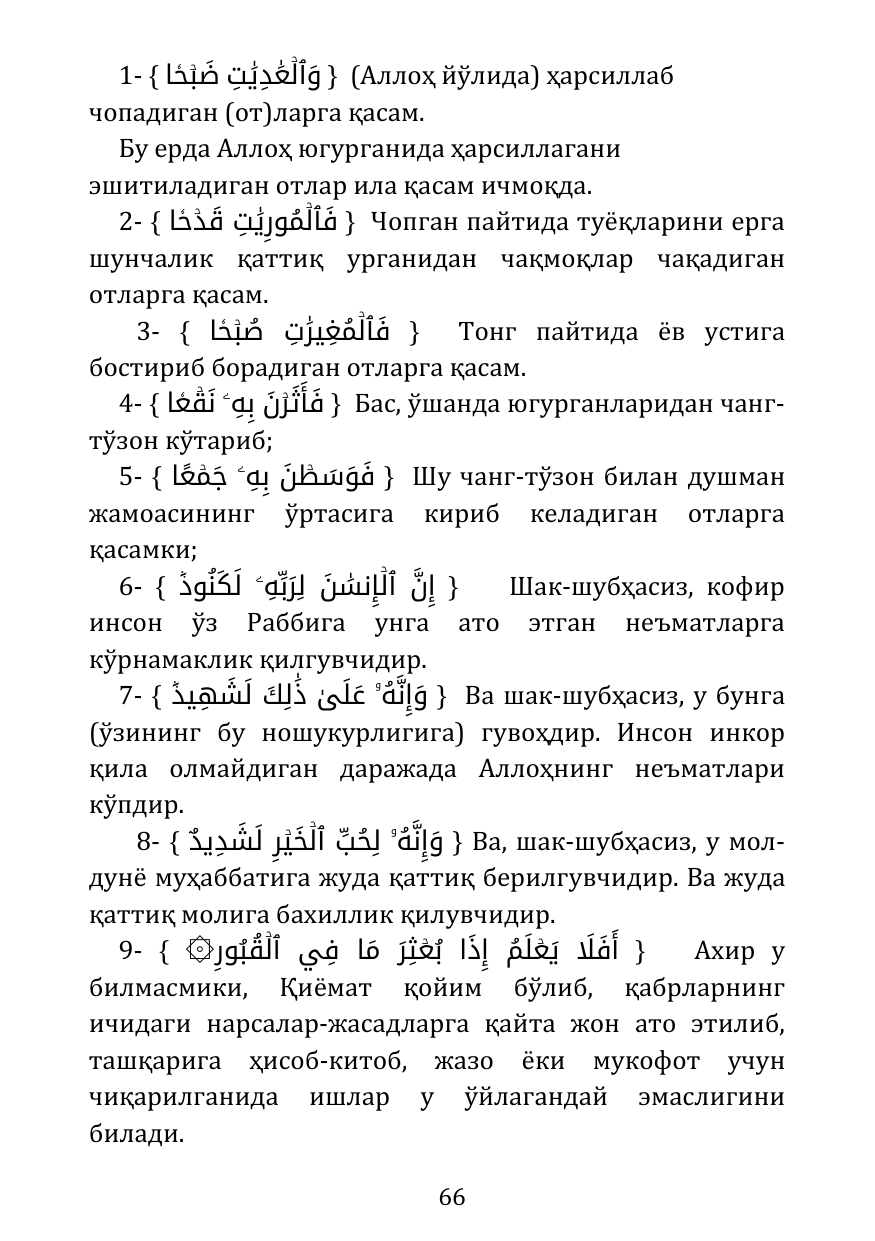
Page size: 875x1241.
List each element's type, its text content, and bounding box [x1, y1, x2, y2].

text 5- { فَوَسَطۡنَ بِهِۦ جَمۡعًا } Шу чанг-тўзон билан душман жамоасининг ўртасига кириб келадиган отларга қасамки; [89, 460, 785, 565]
text 4- { فَأَثَرۡنَ بِهِۦ نَقۡعٗا } Бас, ўшанда югурганларидан чанг-тўзон кўтариб; [89, 387, 785, 455]
text 3- { فَٱلۡمُغِيرَٰتِ صُبۡحٗا } Тонг пайтида ёв устига бостириб борадиган отларга қасам. [89, 314, 785, 382]
text 2- { فَٱلۡمُورِيَٰتِ قَدۡحٗا } Чопган пайтида туёқларини ерга шунчалик қаттиқ урганидан чақмоқлар чақадиган отларга қасам. [89, 205, 785, 309]
text 6- { إِنَّ ٱلۡإِنسَٰنَ لِرَبِّهِۦ لَكَنُودٞ } Шак-шубҳасиз, кофир инсон ўз Раббига унга ато этган неъматларга кўрнамаклик қилгувчидир. [89, 569, 785, 674]
text 8- { وَإِنَّهُۥ لِحُبِّ ٱلۡخَيۡرِ لَشَدِيدٌ } Ва, шак-шубҳасиз, у мол-дунё муҳаббатига жуда қаттиқ берилгувчидир. Ва жуда қаттиқ молига бахиллик қилувчидир. [89, 825, 785, 929]
text Бу ерда Аллоҳ югурганида ҳарсиллагани эшитиладиган отлар ила қасам ичмоқда. [89, 132, 785, 200]
text 7- { وَإِنَّهُۥ عَلَىٰ ذَٰلِكَ لَشَهِيدٞ } Ва шак-шубҳасиз, у бунга (ўзининг бу ношукурлигига) гувоҳдир. Инсон инкор қила олмайдиган даражада Аллоҳнинг неъматлари кўпдир. [89, 679, 785, 820]
text 9- { ۞أَفَلَا يَعۡلَمُ إِذَا بُعۡثِرَ مَا فِي ٱلۡقُبُورِ } Ахир у билмасмики, Қиёмат қойим бўлиб, қабрларнинг ичидаги нарсалар-жасадларга қайта жон ато этилиб, ташқарига ҳисоб-китоб, жазо ёки мукофот учун чиқарилганида ишлар у ўйлагандай эмаслигини билади. [89, 934, 785, 1148]
text 1- { وَٱلۡعَٰدِيَٰتِ ضَبۡحٗا } (Аллоҳ йўлида) ҳарсиллаб чопадиган (от)ларга қасам. [89, 59, 785, 127]
